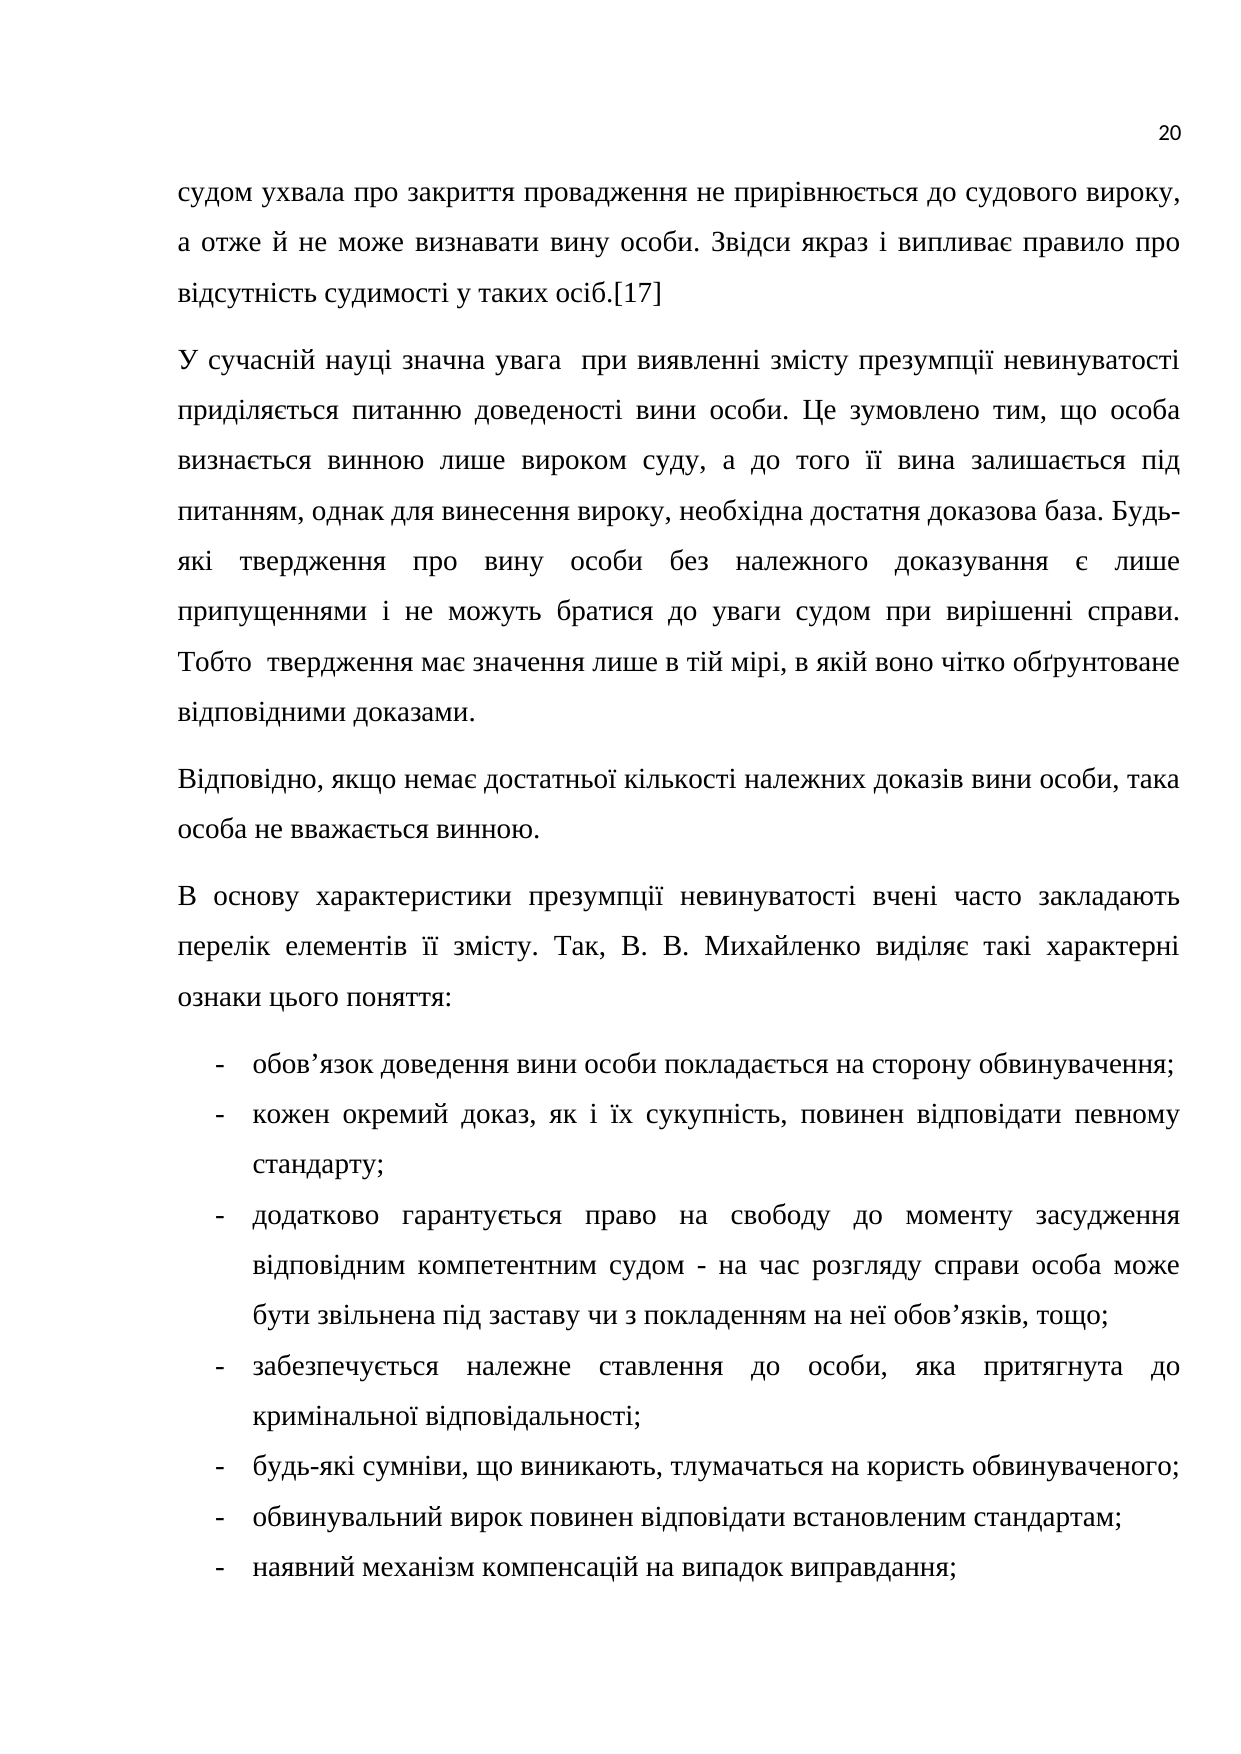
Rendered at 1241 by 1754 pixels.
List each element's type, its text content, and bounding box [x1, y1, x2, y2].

text В основу характеристики презумпції невинуватості вчені часто закладають перелік елементів її змісту. Так, В. В. Михайленко виділяє такі характерні ознаки цього поняття: [177, 878, 1181, 1012]
list наявний механізм компенсацій на випадок виправдання; [215, 1549, 1181, 1582]
list додатково гарантується право на свободу до моменту засудження відповідним компетентним судом - на час розгляду справи особа може бути звільнена під заставу чи з покладенням на неї обов’язків, тощо; [215, 1197, 1181, 1331]
list обвинувальний вирок повинен відповідати встановленим стандартам; [215, 1499, 1181, 1532]
text У сучасній науці значна увага при виявленні змісту презумпції невинуватості приділяється питанню доведеності вини особи. Це зумовлено тим, що особа визнається винною лише вироком суду, а до того її вина залишається під питанням, однак для винесення вироку, необхідна достатня доказова база. Будь-які твердження про вину особи без належного доказування є лише припущеннями і не можуть братися до уваги судом при вирішенні справи. Тобто твердження має значення лише в тій мірі, в якій воно чітко обґрунтоване відповідними доказами. [177, 342, 1181, 727]
list будь-які сумніви, що виникають, тлумачаться на користь обвинуваченого; [215, 1448, 1181, 1482]
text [177, 174, 1181, 308]
list кожен окремий доказ, як і їх сукупність, повинен відповідати певному стандарту; [215, 1096, 1181, 1180]
list обов’язок доведення вини особи покладається на сторону обвинувачення; [215, 1046, 1181, 1079]
list забезпечується належне ставлення до особи, яка притягнута до кримінальної відповідальності; [215, 1348, 1181, 1432]
text Відповідно, якщо немає достатньої кількості належних доказів вини особи, така особа не вважається винною. [177, 761, 1181, 845]
